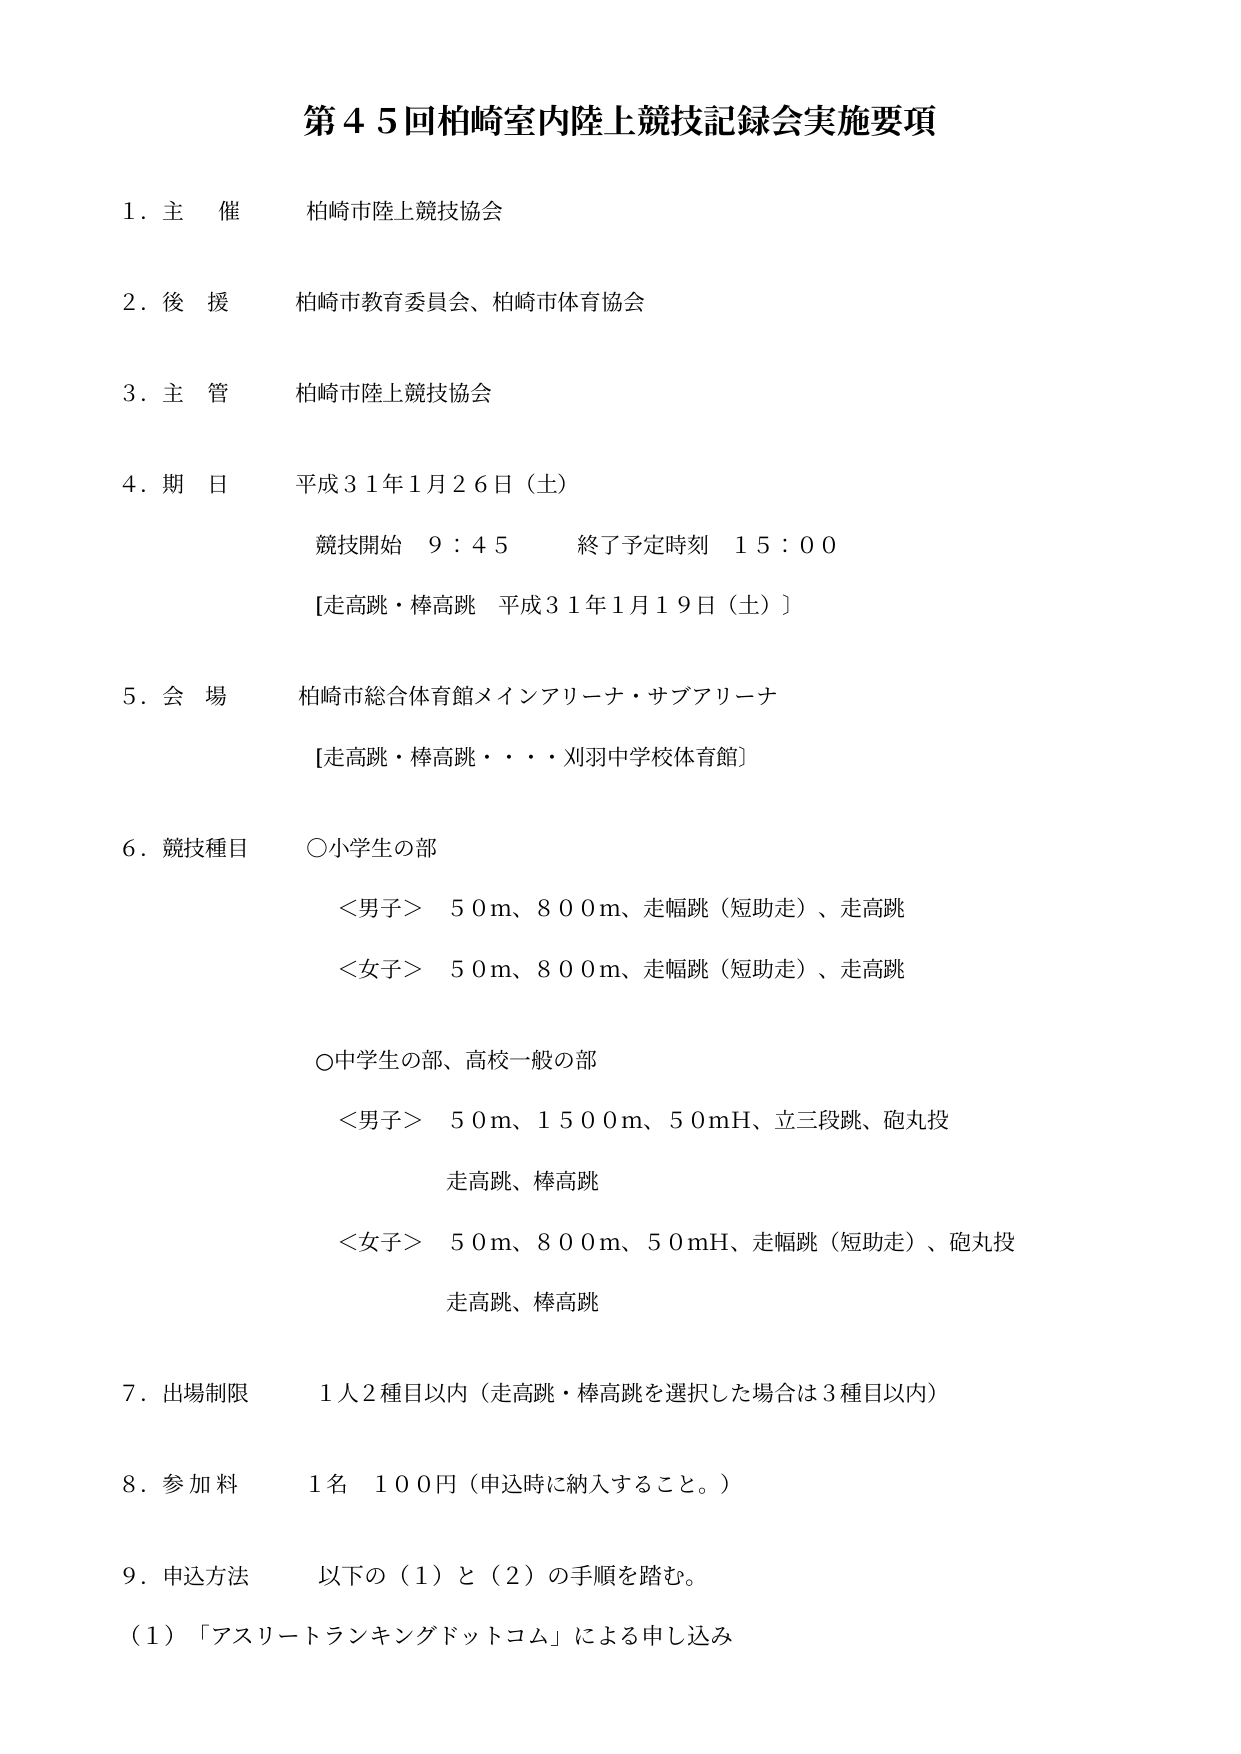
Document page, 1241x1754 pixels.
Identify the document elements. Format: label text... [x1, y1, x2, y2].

text 第４５回柏崎室内陸上競技記録会実施要項 [118, 89, 1122, 149]
text [走高跳・棒高跳・・・・刈羽中学校体育館〕 [118, 725, 1122, 786]
text ＜男子＞ ５０ｍ、８００ｍ、走幅跳（短助走）、走高跳 [118, 877, 1122, 938]
text 走高跳、棒高跳 [118, 1271, 1122, 1332]
text ４．期日 平成３１年１月２６日（土） [118, 453, 1122, 513]
text （１）「アスリートランキングドットコム」による申し込み [118, 1604, 1122, 1665]
text ５．会場 総合体育館メインアリーナ・サブアリーナ [118, 665, 1122, 725]
text ＜女子＞ ５０ｍ、８００ｍ、５０ｍＨ、走幅跳（短助走）、砲丸投 [118, 1210, 1122, 1271]
text ２．後援 教育委員会、柏崎市体育協会 [118, 271, 1122, 331]
text ＜女子＞ ５０ｍ、８００ｍ、走幅跳（短助走）、走高跳 [118, 938, 1122, 998]
text １．主 催 柏崎市陸上競技協会 [118, 180, 1122, 240]
text 走高跳、棒高跳 [118, 1150, 1122, 1210]
text ７．出場制限 １人２種目以内（走高跳・棒高跳を選択した場合は３種目以内） [118, 1362, 1122, 1423]
text ８．参加料 １名 １００円（申込時に納入すること。） [118, 1453, 1122, 1513]
text 競技開始 ９：４５ 終了予定時刻 １５：００ [118, 513, 1122, 574]
text ３．主管 柏崎市陸上競技協会 [118, 362, 1122, 422]
text ＜男子＞ ５０ｍ、１５００ｍ、５０ｍＨ、立三段跳、砲丸投 [118, 1089, 1122, 1150]
text ９．申込方法 以下の（１）と（２）の手順を踏む。 [118, 1544, 1122, 1604]
text ○中学生の部、高校一般の部 [118, 1028, 1122, 1089]
text [走高跳・棒高跳 平成３１年１月１９日（土）〕 [118, 574, 1122, 634]
text ６．競技種目 ○小学生の部 [118, 816, 1122, 877]
